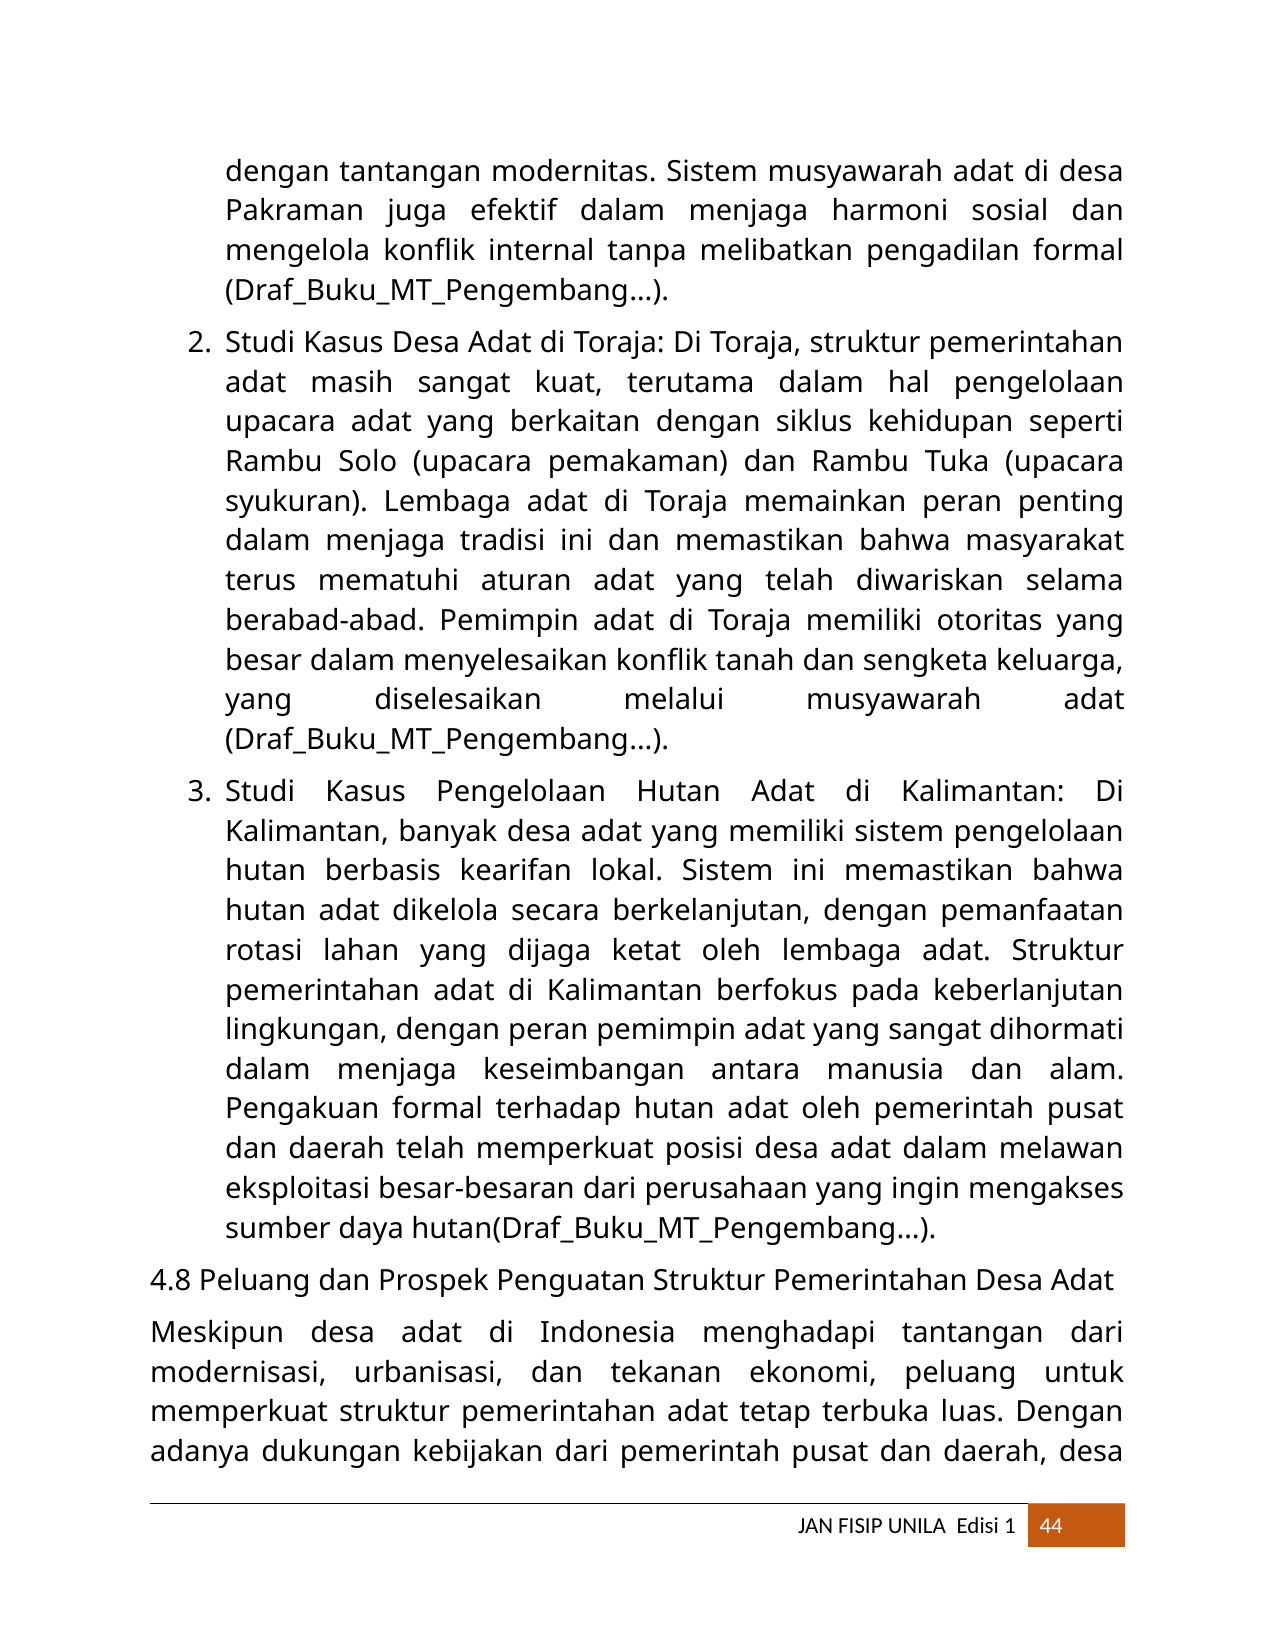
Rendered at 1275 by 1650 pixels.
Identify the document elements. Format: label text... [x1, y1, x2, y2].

list Studi Kasus Pengelolaan Hutan Adat di Kalimantan: Di Kalimantan, banyak desa adat yang memiliki sistem pengelolaan hutan berbasis kearifan lokal. Sistem ini memastikan bahwa hutan adat dikelola secara berkelanjutan, dengan pemanfaatan rotasi lahan yang dijaga ketat oleh lembaga adat. Struktur pemerintahan adat di Kalimantan berfokus pada keberlanjutan lingkungan, dengan peran pemimpin adat yang sangat dihormati dalam menjaga keseimbangan antara manusia dan alam. Pengakuan formal terhadap hutan adat oleh pemerintah pusat dan daerah telah memperkuat posisi desa adat dalam melawan eksploitasi besar-besaran dari perusahaan yang ingin mengakses sumber daya hutan​(Draf_Buku_MT_Pengembang…). [187, 770, 1125, 1247]
list Studi Kasus Desa Adat di Toraja: Di Toraja, struktur pemerintahan adat masih sangat kuat, terutama dalam hal pengelolaan upacara adat yang berkaitan dengan siklus kehidupan seperti Rambu Solo (upacara pemakaman) dan Rambu Tuka (upacara syukuran). Lembaga adat di Toraja memainkan peran penting dalam menjaga tradisi ini dan memastikan bahwa masyarakat terus mematuhi aturan adat yang telah diwariskan selama berabad-abad. Pemimpin adat di Toraja memiliki otoritas yang besar dalam menyelesaikan konflik tanah dan sengketa keluarga, yang diselesaikan melalui musyawarah adat​(Draf_Buku_MT_Pengembang…). [187, 321, 1125, 758]
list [187, 150, 1125, 309]
text 4.8 Peluang dan Prospek Penguatan Struktur Pemerintahan Desa Adat [150, 1259, 1125, 1299]
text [150, 1311, 1125, 1470]
